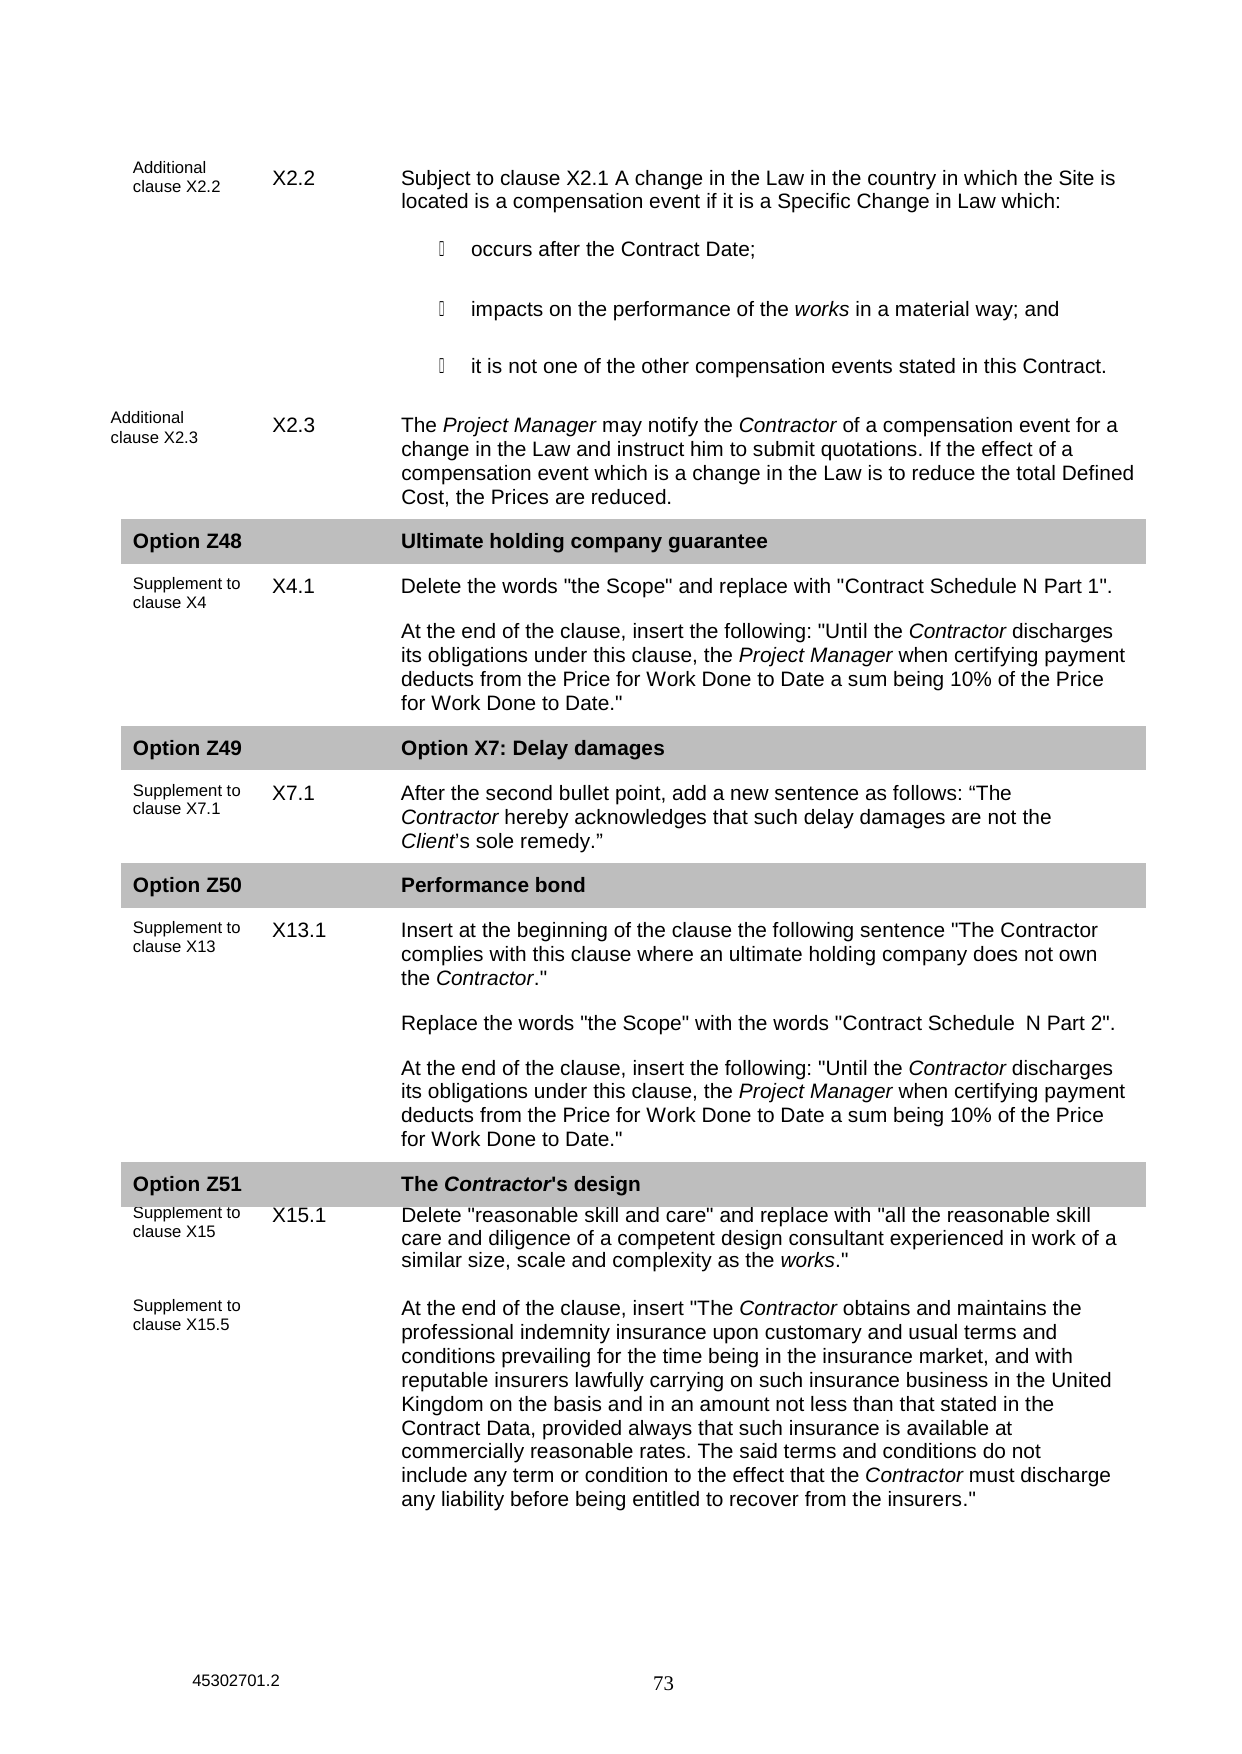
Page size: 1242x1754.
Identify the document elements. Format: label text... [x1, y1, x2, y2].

text  it is not one of the other compensation events stated in this Contract. [438, 354, 1158, 377]
text Additional clause X2.3 [110, 408, 223, 447]
text  occurs after the Contract Date; [438, 234, 1158, 263]
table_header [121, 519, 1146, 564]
text X2.2 Subject to clause X2.1 A change in the Law in the country in which the Site is located is a compensation event if it is a Specific Change in Law which: [272, 167, 1117, 213]
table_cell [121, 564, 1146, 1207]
text  impacts on the performance of the works in a material way; and [438, 294, 1158, 322]
text Additional clause X2.2 [133, 159, 223, 196]
text X2.3 The Project Manager may notify the Contractor of a compensation event for a change in the Law and instruct him to submit quotations. If the effect of a compensation event which is a change in the Law is to reduce the total Defined Cost, the Prices are reduced. [272, 413, 1135, 508]
